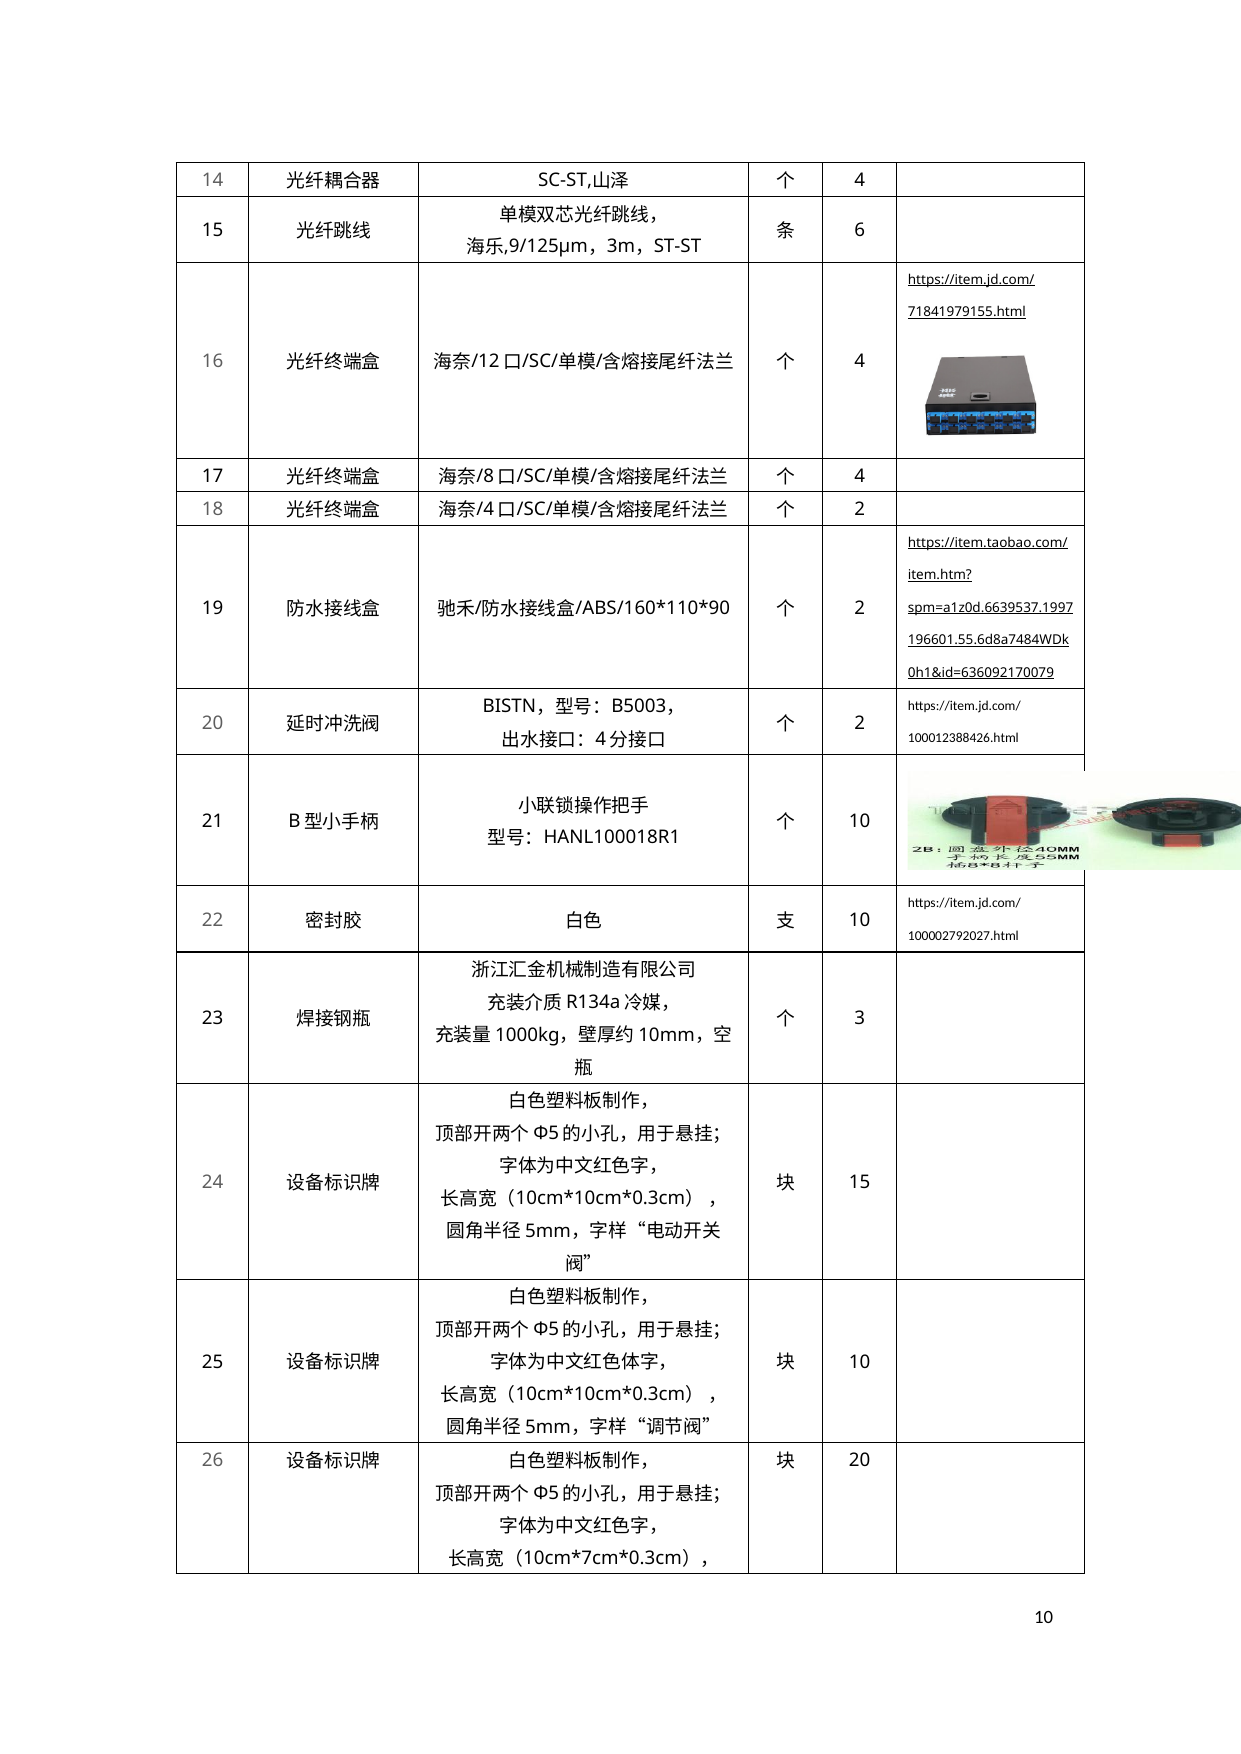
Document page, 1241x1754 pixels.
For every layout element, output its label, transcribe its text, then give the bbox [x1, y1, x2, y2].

table_cell https://item.taobao.com/item.htm?spm=a1z0d.6639537.1997196601.55.6d8a7484WDk0h1&id=636092170079 [897, 526, 1084, 688]
table_cell 6 [823, 197, 896, 262]
table_cell [897, 755, 1084, 885]
table_cell 防水接线盒 [249, 526, 418, 688]
table_cell [897, 459, 1084, 491]
table_cell 24 [177, 1084, 248, 1278]
table_cell 22 [177, 886, 248, 951]
table_cell 浙江汇金机械制造有限公司 充装介质R134a冷媒， 充装量1000kg，壁厚约10mm，空瓶 [419, 953, 748, 1082]
table_cell 个 [749, 459, 822, 491]
table_cell https://item.jd.com/100012388426.html [897, 689, 1084, 754]
table_cell 个 [749, 755, 822, 885]
table_cell [897, 1280, 1084, 1442]
table_cell 光纤终端盒 [249, 492, 418, 525]
table_cell [897, 1443, 1084, 1573]
table_cell 3 [823, 953, 896, 1082]
table_cell 海奈/12口/SC/单模/含熔接尾纤法兰 [419, 263, 748, 458]
table_cell 块 [749, 1280, 822, 1442]
table_cell 驰禾/防水接线盒/ABS/160*110*90 [419, 526, 748, 688]
table_cell BISTN，型号：B5003， 出水接口：4分接口 [419, 689, 748, 754]
table_cell 白色塑料板制作， 顶部开两个Φ5的小孔，用于悬挂； 字体为中文红色体字， 长高宽（10cm*10cm*0.3cm） ， 圆角半径5mm，字样“调节阀” [419, 1280, 748, 1442]
table_cell 白色塑料板制作， 顶部开两个Φ5的小孔，用于悬挂； 字体为中文红色字， 长高宽（10cm*10cm*0.3cm） ， 圆角半径5mm，字样“电动开关阀” [419, 1084, 748, 1278]
table_cell 白色 [419, 886, 748, 951]
table_cell SC-ST,山泽 [419, 163, 748, 196]
table_cell [897, 953, 1084, 1082]
table_cell 块 [749, 1443, 822, 1573]
table_cell 块 [749, 1084, 822, 1278]
table_cell 延时冲洗阀 [249, 689, 418, 754]
table_cell 25 [177, 1280, 248, 1442]
table_cell 4 [823, 263, 896, 458]
table_cell 焊接钢瓶 [249, 953, 418, 1082]
table_cell 设备标识牌 [249, 1443, 418, 1573]
table_cell 个 [749, 526, 822, 688]
table_cell 海奈/4口/SC/单模/含熔接尾纤法兰 [419, 492, 748, 525]
table_cell 设备标识牌 [249, 1280, 418, 1442]
table_cell 2 [823, 492, 896, 525]
table_cell 16 [177, 263, 248, 458]
table_cell 海奈/8口/SC/单模/含熔接尾纤法兰 [419, 459, 748, 491]
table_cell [419, 1443, 748, 1573]
table_cell 26 [177, 1443, 248, 1573]
table_cell B型小手柄 [249, 755, 418, 885]
table_cell 15 [177, 197, 248, 262]
table_cell 个 [749, 492, 822, 525]
table_cell 支 [749, 886, 822, 951]
table_cell 设备标识牌 [249, 1084, 418, 1278]
table_cell 小联锁操作把手 型号：HANL100018R1 [419, 755, 748, 885]
table_cell 21 [177, 755, 248, 885]
table_cell 10 [823, 886, 896, 951]
table_cell https://item.jd.com/100002792027.html [897, 886, 1084, 951]
table_cell 19 [177, 526, 248, 688]
table_cell 14 [177, 163, 248, 196]
table_cell 18 [177, 492, 248, 525]
table_cell 个 [749, 953, 822, 1082]
picture [907, 771, 1241, 870]
table_cell 4 [823, 459, 896, 491]
table_cell 23 [177, 953, 248, 1082]
table_cell [897, 163, 1084, 196]
picture [907, 335, 1043, 450]
table_cell 个 [749, 263, 822, 458]
table_cell 光纤终端盒 [249, 459, 418, 491]
table_cell 15 [823, 1084, 896, 1278]
table_cell 个 [749, 689, 822, 754]
table_cell [897, 492, 1084, 525]
table_cell 10 [823, 1280, 896, 1442]
table_cell 2 [823, 526, 896, 688]
table_cell 条 [749, 197, 822, 262]
table_cell 10 [823, 755, 896, 885]
table_cell 20 [823, 1443, 896, 1573]
table_cell 光纤终端盒 [249, 263, 418, 458]
table_cell 17 [177, 459, 248, 491]
table_cell 光纤跳线 [249, 197, 418, 262]
table_cell 4 [823, 163, 896, 196]
table_cell 20 [177, 689, 248, 754]
table_cell 2 [823, 689, 896, 754]
table_cell 光纤耦合器 [249, 163, 418, 196]
table_cell [897, 197, 1084, 262]
table_cell 密封胶 [249, 886, 418, 951]
table_cell 个 [749, 163, 822, 196]
table_cell https://item.jd.com/71841979155.html [897, 263, 1084, 458]
table_cell [897, 1084, 1084, 1278]
table_cell 单模双芯光纤跳线， 海乐,9/125μm，3m，ST-ST [419, 197, 748, 262]
